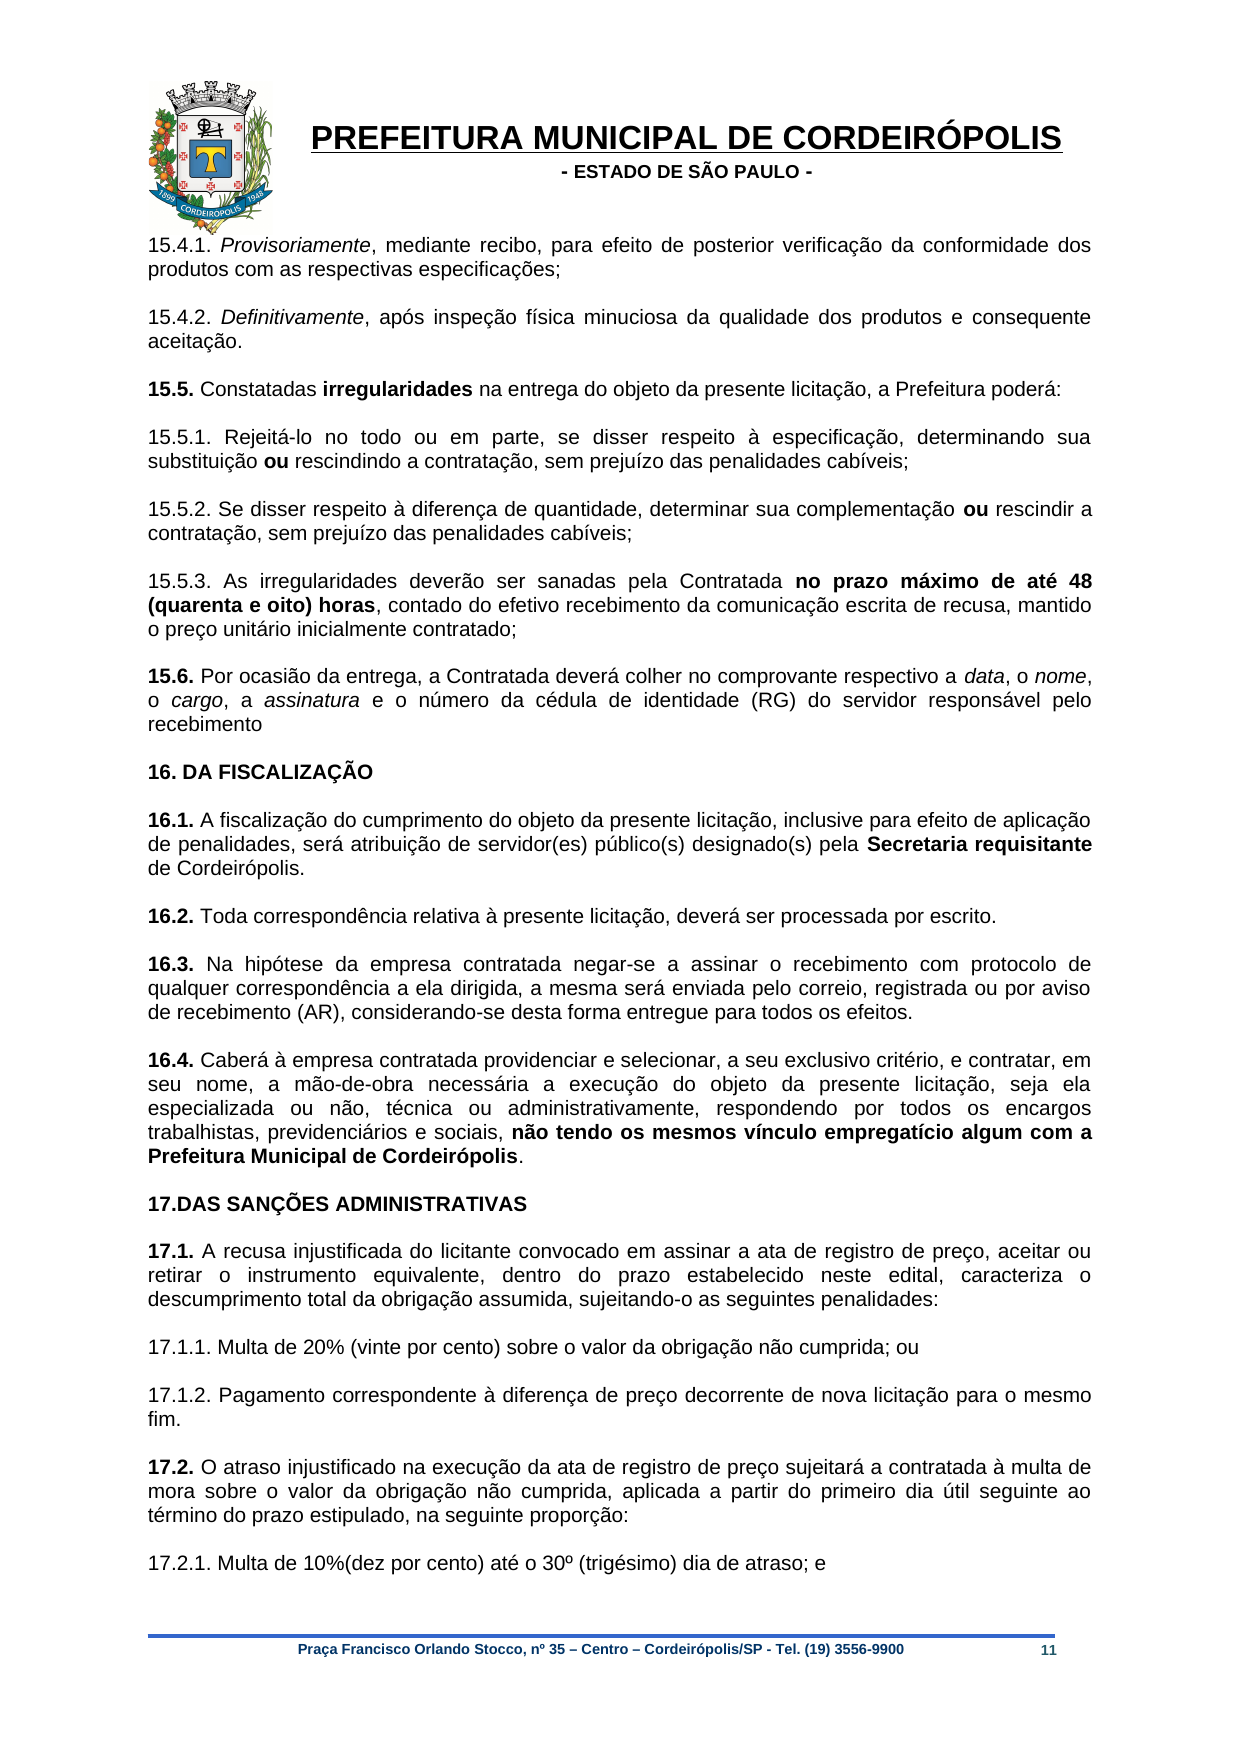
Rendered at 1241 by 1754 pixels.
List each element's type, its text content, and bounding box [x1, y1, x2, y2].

text 17.2. O atraso injustificado na execução da ata de registro de preço sujeitará a contratada à multa de mora sobre o valor da obrigação não cumprida, aplicada a partir do primeiro dia útil seguinte ao término do prazo estipulado, na seguinte proporção: [148, 1455, 1093, 1527]
text 17.1.2. Pagamento correspondente à diferença de preço decorrente de nova licitação para o mesmo fim. [148, 1383, 1093, 1431]
text 15.5.1. Rejeitá-lo no todo ou em parte, se disser respeito à especificação, determinando sua substituição ou rescindindo a contratação, sem prejuízo das penalidades cabíveis; [148, 425, 1092, 473]
text 17.1.1. Multa de 20% (vinte por cento) sobre o valor da obrigação não cumprida; ou [148, 1335, 1093, 1359]
text 15.6. Por ocasião da entrega, a Contratada deverá colher no comprovante respectivo a data, o nome, o cargo, a assinatura e o número da cédula de identidade (RG) do servidor responsável pelo recebimento [148, 664, 1092, 736]
text 16. DA FISCALIZAÇÃO [148, 760, 1093, 784]
text 16.3. Na hipótese da empresa contratada negar-se a assinar o recebimento com protocolo de qualquer correspondência a ela dirigida, a mesma será enviada pelo correio, registrada ou por aviso de recebimento (AR), considerando-se desta forma entregue para todos os efeitos. [148, 952, 1093, 1024]
text 16.2. Toda correspondência relativa à presente licitação, deverá ser processada por escrito. [148, 904, 1093, 928]
text 15.4.1. Provisoriamente, mediante recibo, para efeito de posterior verificação da conformidade dos produtos com as respectivas especificações; [148, 233, 1092, 281]
text 16.1. A fiscalização do cumprimento do objeto da presente licitação, inclusive para efeito de aplicação de penalidades, será atribuição de servidor(es) público(s) designado(s) pela Secretaria requisitante de Cordeirópolis. [148, 808, 1093, 880]
text 15.4.2. Definitivamente, após inspeção física minuciosa da qualidade dos produtos e consequente aceitação. [148, 305, 1092, 353]
picture [148, 81, 273, 233]
text 17.2.1. Multa de 10%(dez por cento) até o 30º (trigésimo) dia de atraso; e [148, 1551, 1093, 1575]
text 17.1. A recusa injustificada do licitante convocado em assinar a ata de registro de preço, aceitar ou retirar o instrumento equivalente, dentro do prazo estabelecido neste edital, caracteriza o descumprimento total da obrigação assumida, sujeitando-o as seguintes penalidades: [148, 1239, 1093, 1311]
text 15.5.3. As irregularidades deverão ser sanadas pela Contratada no prazo máximo de até 48 (quarenta e oito) horas, contado do efetivo recebimento da comunicação escrita de recusa, mantido o preço unitário inicialmente contratado; [148, 568, 1092, 640]
text 15.5.2. Se disser respeito à diferença de quantidade, determinar sua complementação ou rescindir a contratação, sem prejuízo das penalidades cabíveis; [148, 497, 1092, 544]
text 17.DAS SANÇÕES ADMINISTRATIVAS [148, 1191, 1093, 1215]
text 16.4. Caberá à empresa contratada providenciar e selecionar, a seu exclusivo critério, e contratar, em seu nome, a mão-de-obra necessária a execução do objeto da presente licitação, seja ela especializada ou não, técnica ou administrativamente, respondendo por todos os encargos trabalhistas, previdenciários e sociais, não tendo os mesmos vínculo empregatício algum com a Prefeitura Municipal de Cordeirópolis. [148, 1048, 1093, 1167]
text 15.5. Constatadas irregularidades na entrega do objeto da presente licitação, a Prefeitura poderá: [148, 377, 1092, 401]
